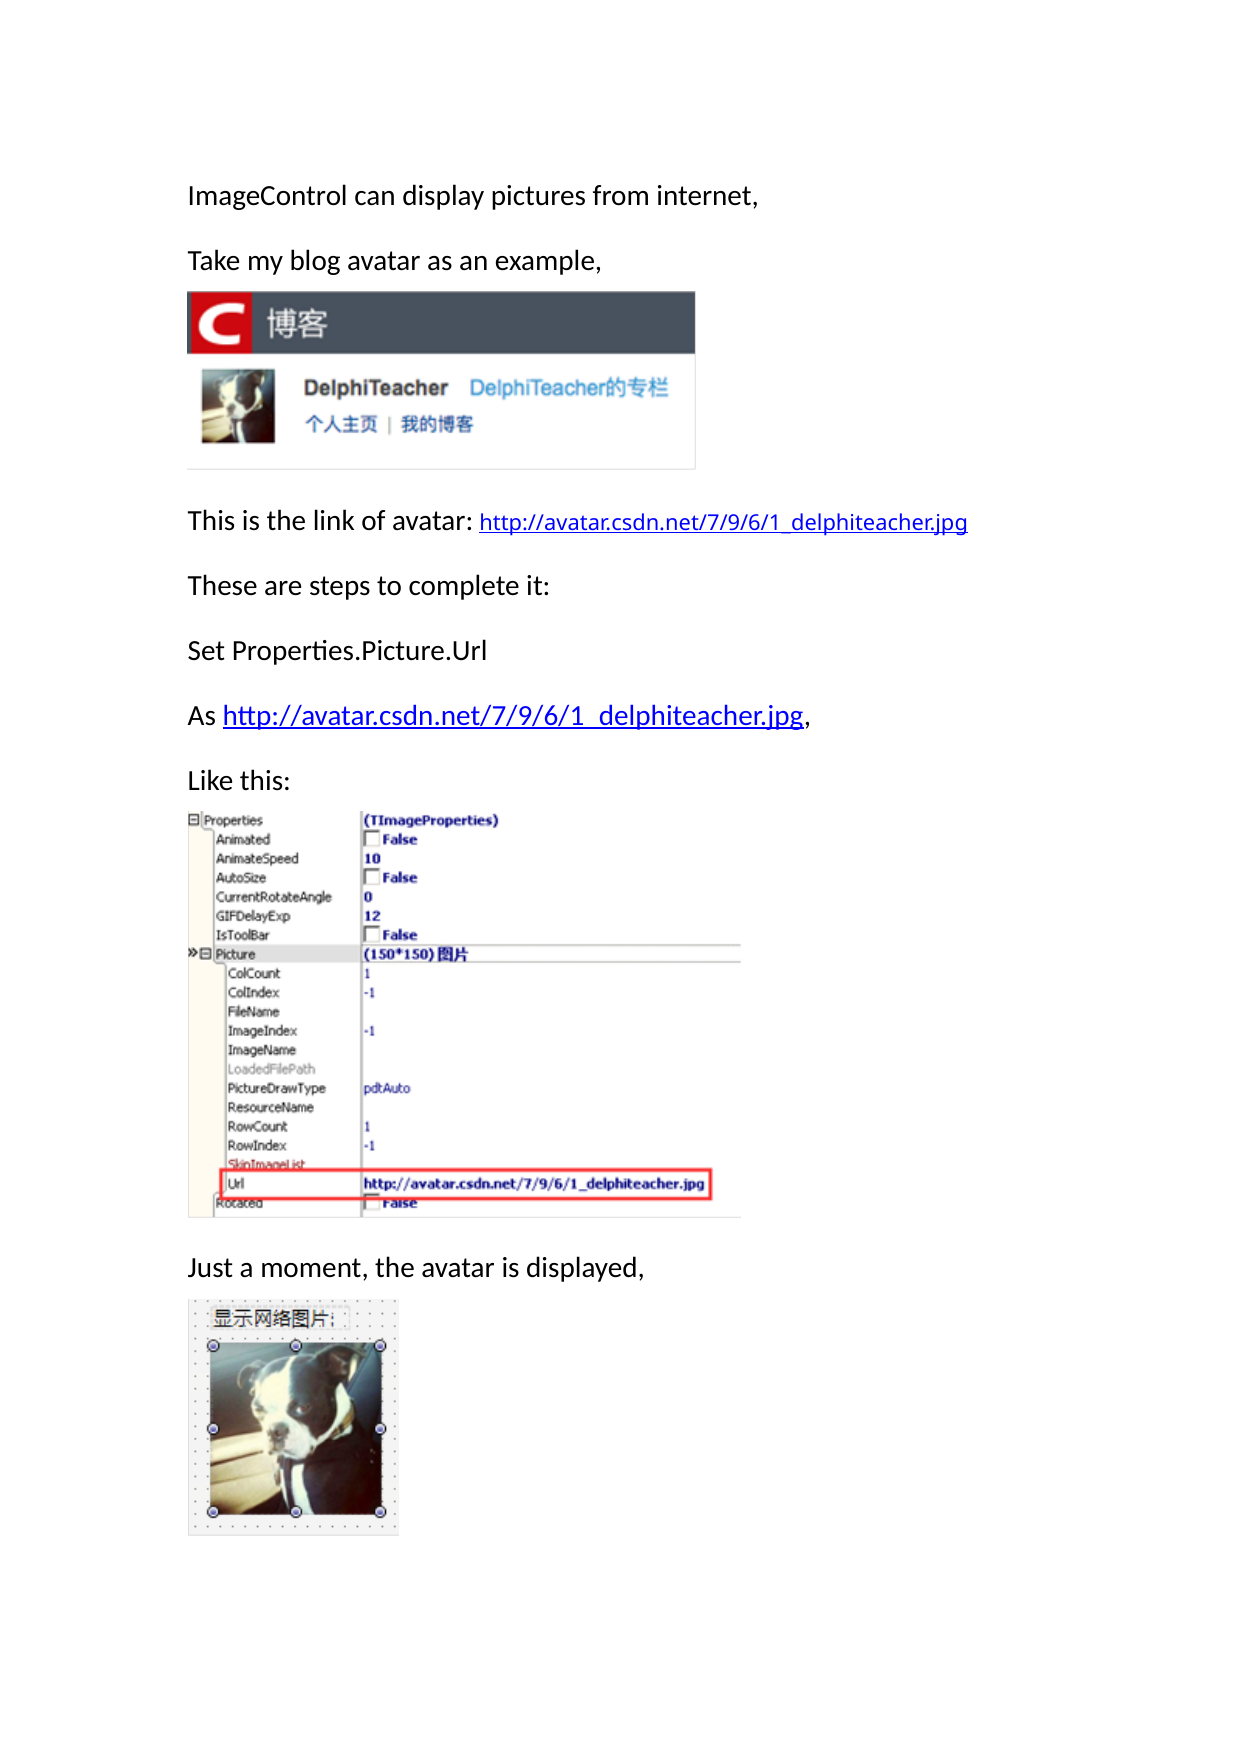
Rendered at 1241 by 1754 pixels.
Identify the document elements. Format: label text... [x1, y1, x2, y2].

picture [187, 1299, 399, 1537]
text This is the link of avatar: http://avatar.csdn.net/7/9/6/1_delphiteacher.jpg [187, 487, 1053, 552]
text Set Properties.Picture.Url [187, 617, 1053, 682]
text Like this: [187, 747, 1053, 812]
text Take my blog avatar as an example, [187, 227, 1053, 292]
text These are steps to complete it: [187, 552, 1053, 617]
text As http://avatar.csdn.net/7/9/6/1_delphiteacher.jpg, [187, 682, 1053, 747]
text Just a moment, the avatar is displayed, [187, 1234, 1053, 1299]
picture [187, 291, 697, 471]
text ImageControl can display pictures from internet, [187, 162, 1053, 227]
picture [187, 811, 741, 1219]
